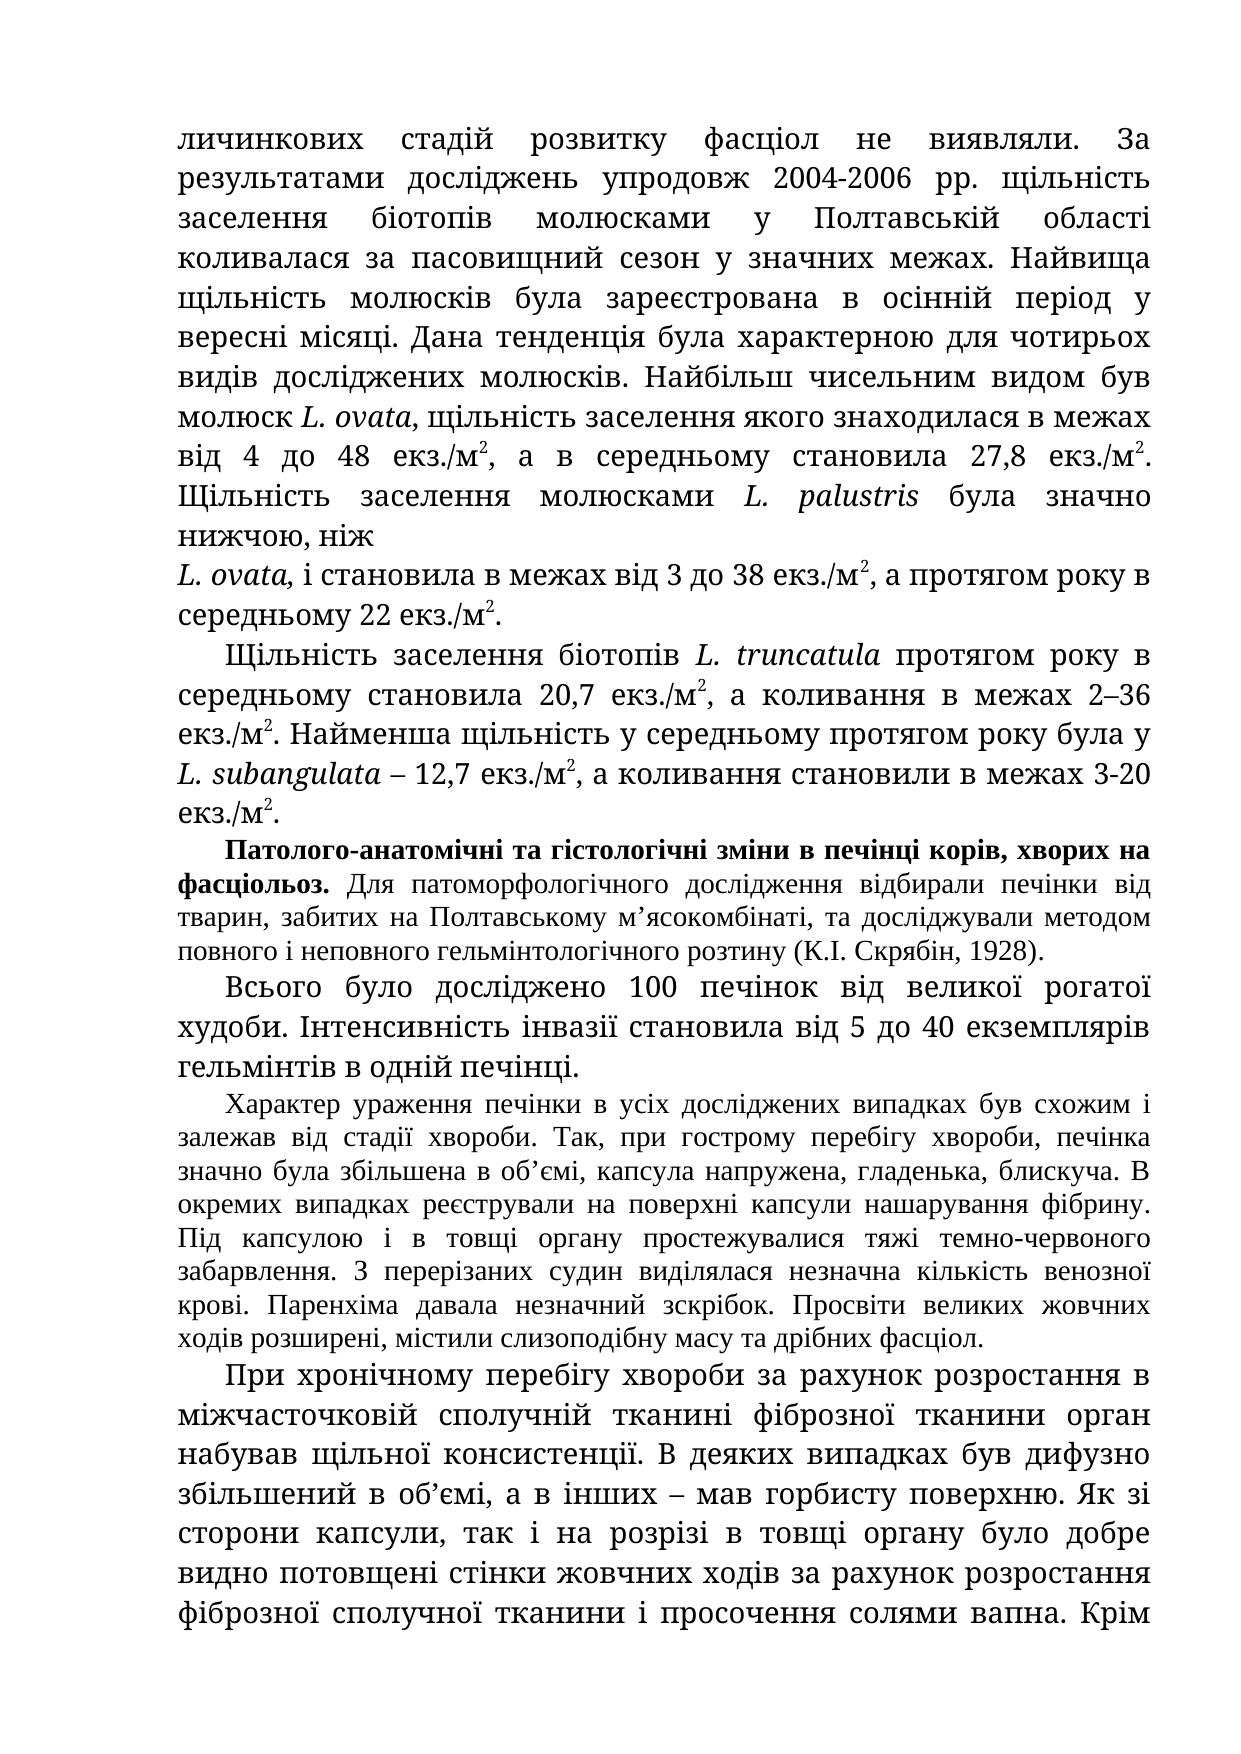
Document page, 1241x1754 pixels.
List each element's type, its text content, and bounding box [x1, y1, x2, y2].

text Патолого-анатомічні та гістологічні зміни в печінці корів, хворих на фасціольоз. Для патоморфологічного дослідження відбирали печінки від тварин, забитих на Полтавському м’ясокомбінаті, та досліджували методом повного і неповного гельмінтологічного розтину (К.І. Скрябін, 1928). [177, 832, 1152, 967]
text L. оvata, і становила в межах від 3 до 38 екз./м2, а протягом року в середньому 22 екз./м2. [177, 555, 1152, 634]
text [177, 118, 1152, 555]
text Всього було досліджено 100 печінок від великої рогатої худоби. Інтенсивність інвазії становила від 5 до 40 екземплярів гельмінтів в одній печінці. [177, 967, 1152, 1086]
text Щільність заселення біотопів L. truncatula протягом року в середньому становила 20,7 екз./м2, а коливання в межах 2–36 екз./м2. Найменша щільність у середньому протягом року була у L. subangulata – 12,7 екз./м2, а коливання становили в межах 3-20 екз./м2. [177, 634, 1152, 832]
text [177, 1354, 1152, 1632]
text Характер ураження печінки в усіх досліджених випадках був схожим і залежав від стадії хвороби. Так, при гострому перебігу хвороби, печінка значно була збільшена в об’ємі, капсула напружена, гладенька, блискуча. В окремих випадках реєстрували на поверхні капсули нашарування фібрину. Під капсулою і в товщі органу простежувалися тяжі темно-червоного забарвлення. З перерізаних судин виділялася незначна кількість венозної крові. Паренхіма давала незначний зскрібок. Просвіти великих жовчних ходів розширені, містили слизоподібну масу та дрібних фасціол. [177, 1086, 1152, 1354]
